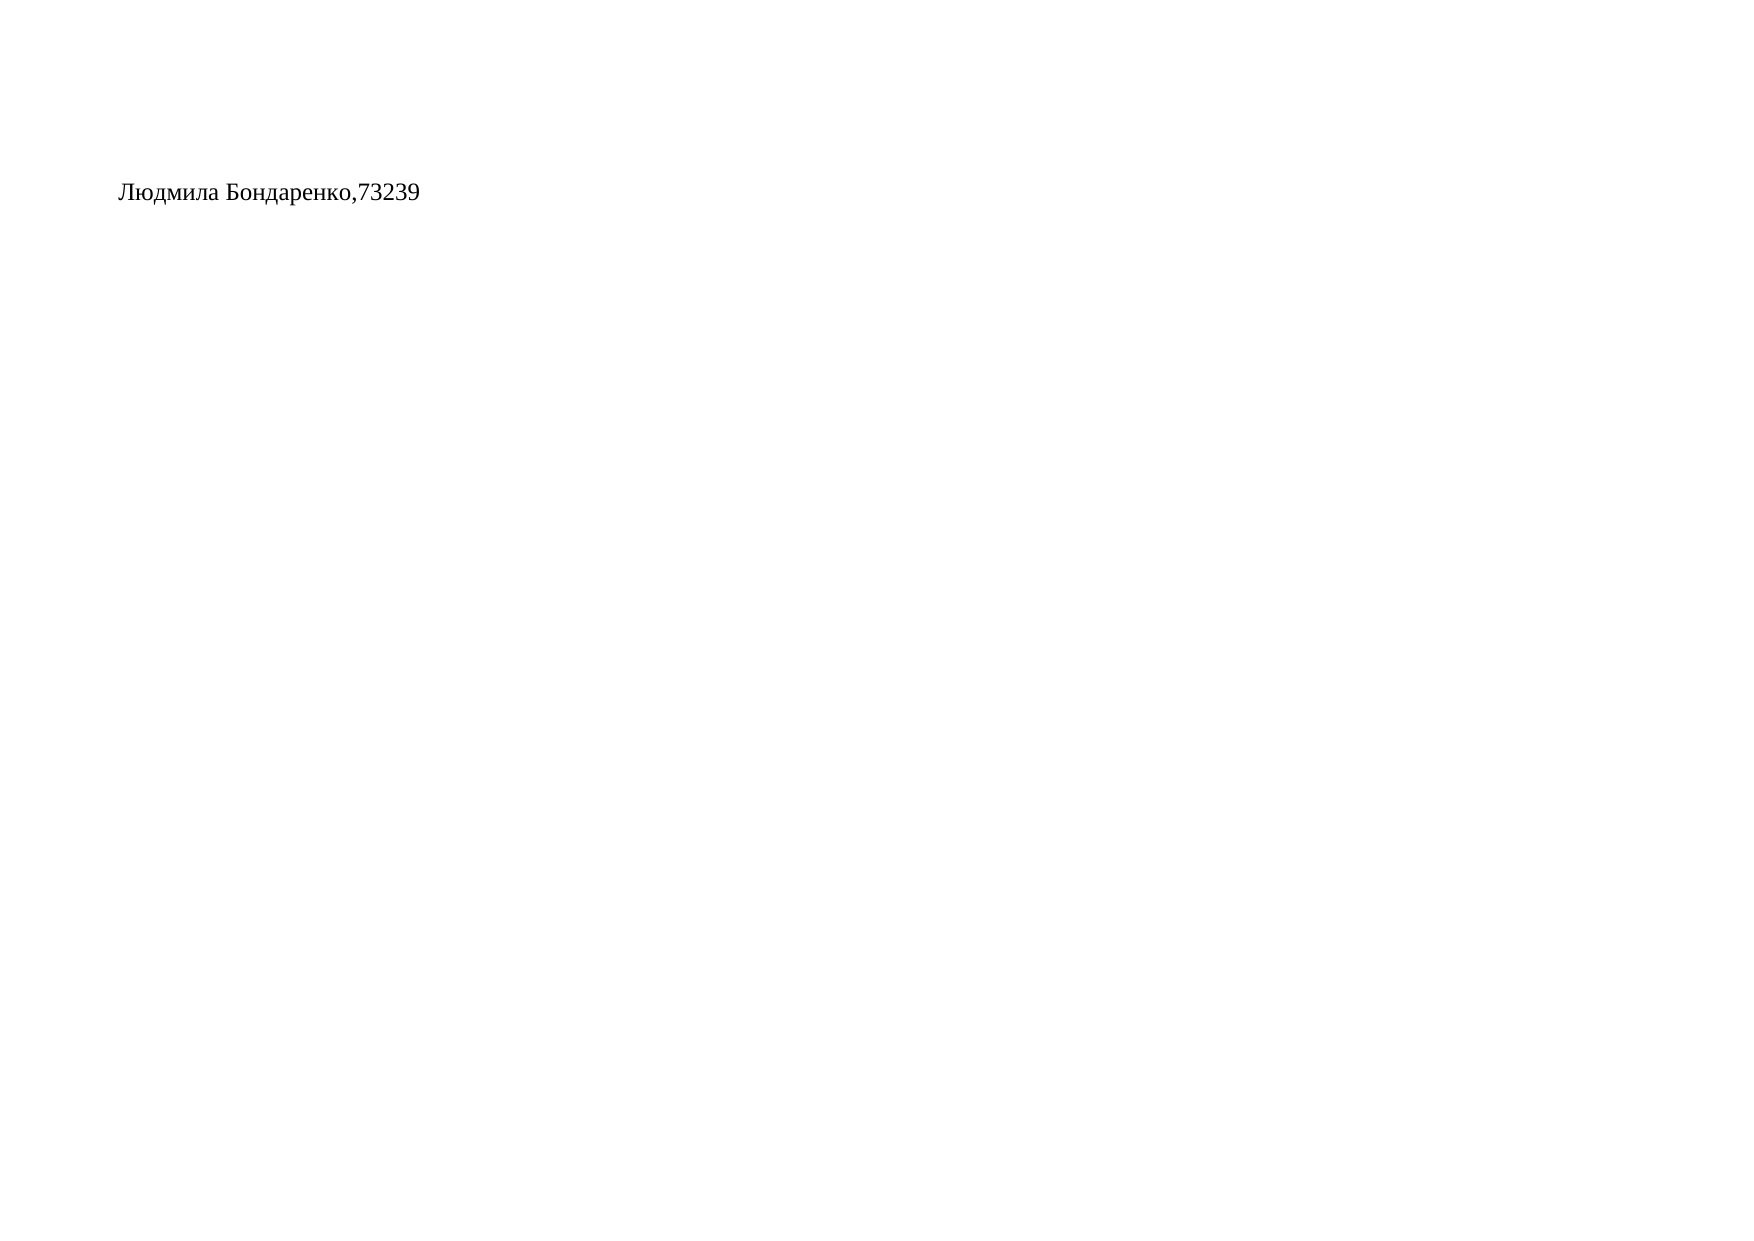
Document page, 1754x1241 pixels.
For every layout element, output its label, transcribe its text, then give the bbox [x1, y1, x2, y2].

text Людмила Бондаренко,73239 [118, 177, 1636, 206]
